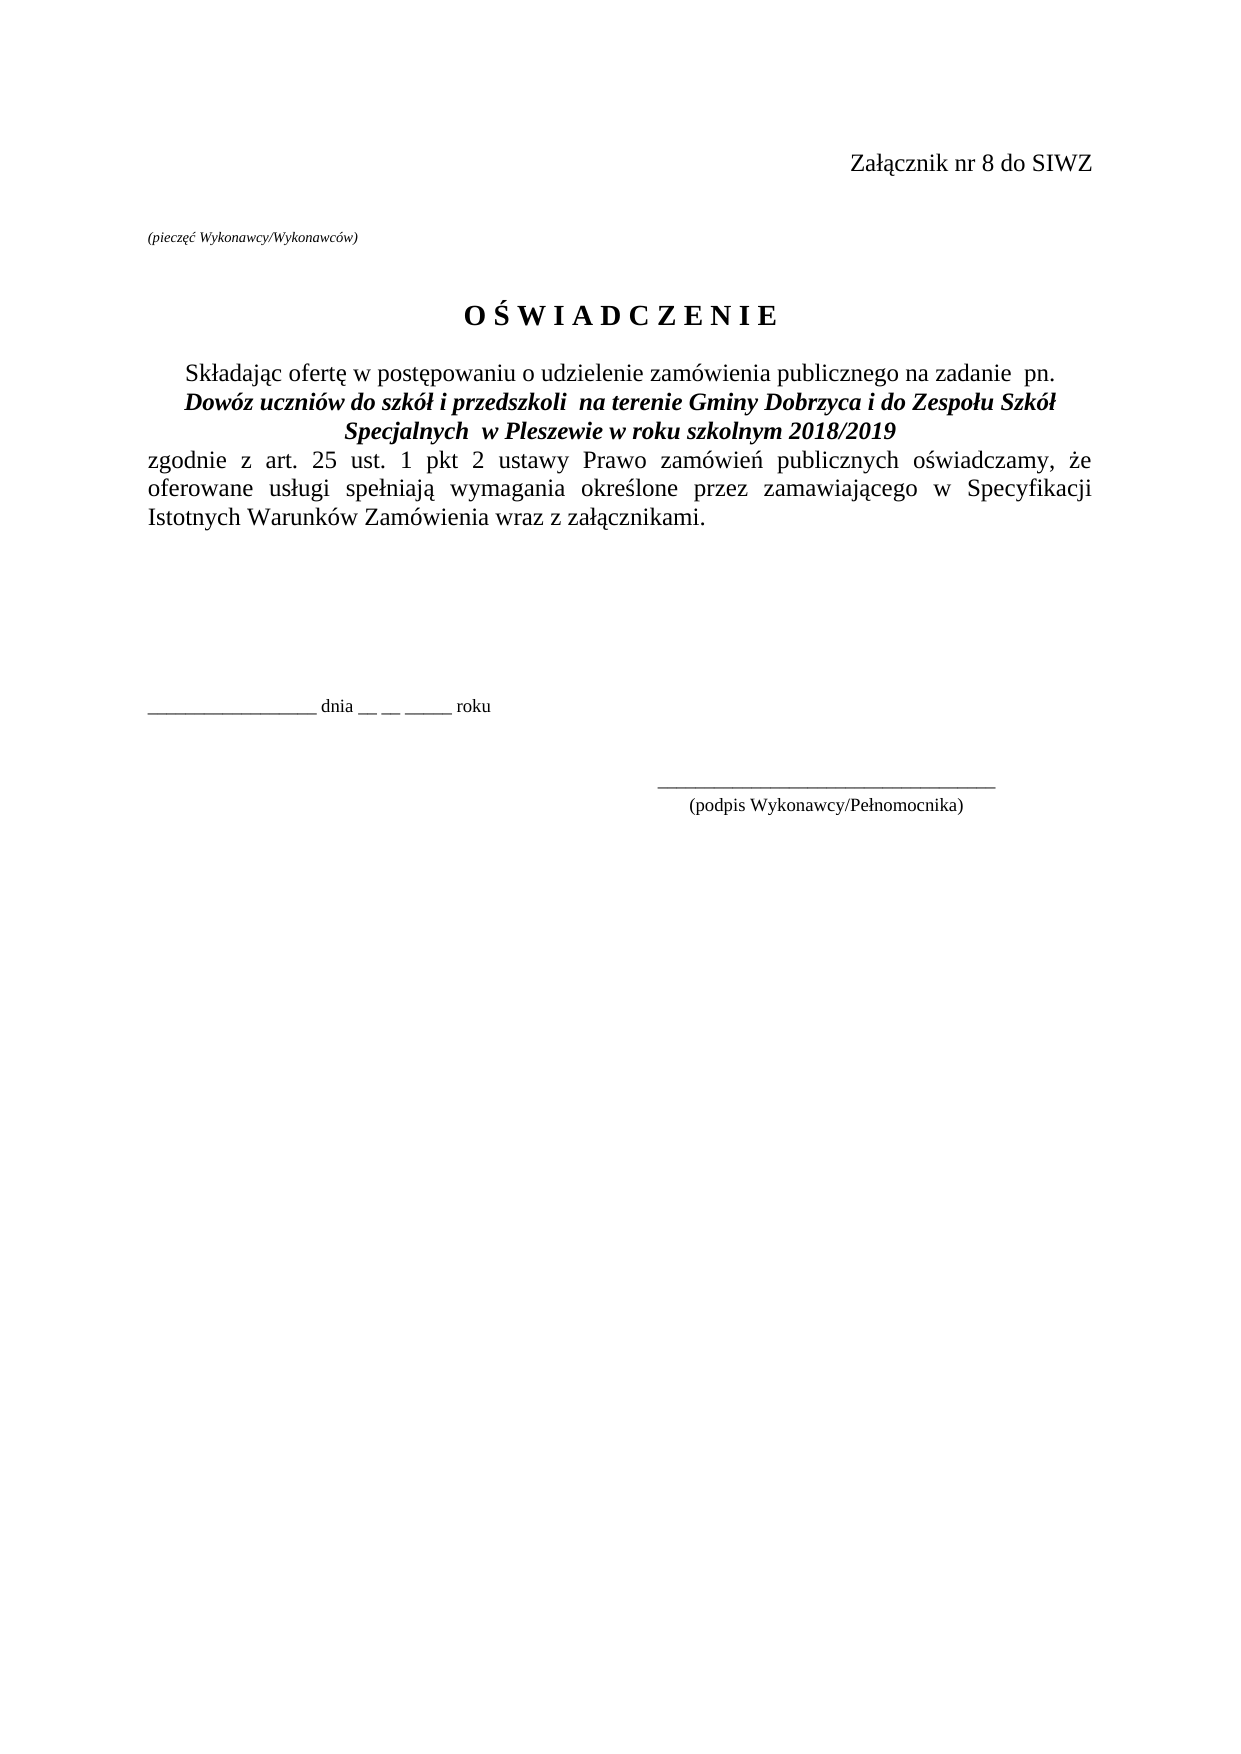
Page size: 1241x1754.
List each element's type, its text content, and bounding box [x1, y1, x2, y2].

text Załącznik nr 8 do SIWZ [148, 148, 1093, 176]
text (pieczęć Wykonawcy/Wykonawców) [148, 229, 1093, 246]
text ____________________________________ [148, 769, 1093, 791]
text Dowóz uczniów do szkół i przedszkoli na terenie Gminy Dobrzyca i do Zespołu Szkół Specjalnych w Pleszewie w roku szkolnym 2018/2019 [148, 387, 1093, 445]
text O Ś W I A D C Z E N I E [148, 298, 1093, 332]
text __________________ dnia __ __ _____ roku [148, 695, 1093, 716]
text Składając ofertę w postępowaniu o udzielenie zamówienia publicznego na zadanie pn. [148, 358, 1093, 387]
text zgodnie z art. 25 ust. 1 pkt 2 ustawy Prawo zamówień publicznych oświadczamy, że oferowane usługi spełniają wymagania określone przez zamawiającego w Specyfikacji Istotnych Warunków Zamówienia wraz z załącznikami. [148, 445, 1093, 531]
text (podpis Wykonawcy/Pełnomocnika) [148, 794, 1093, 816]
